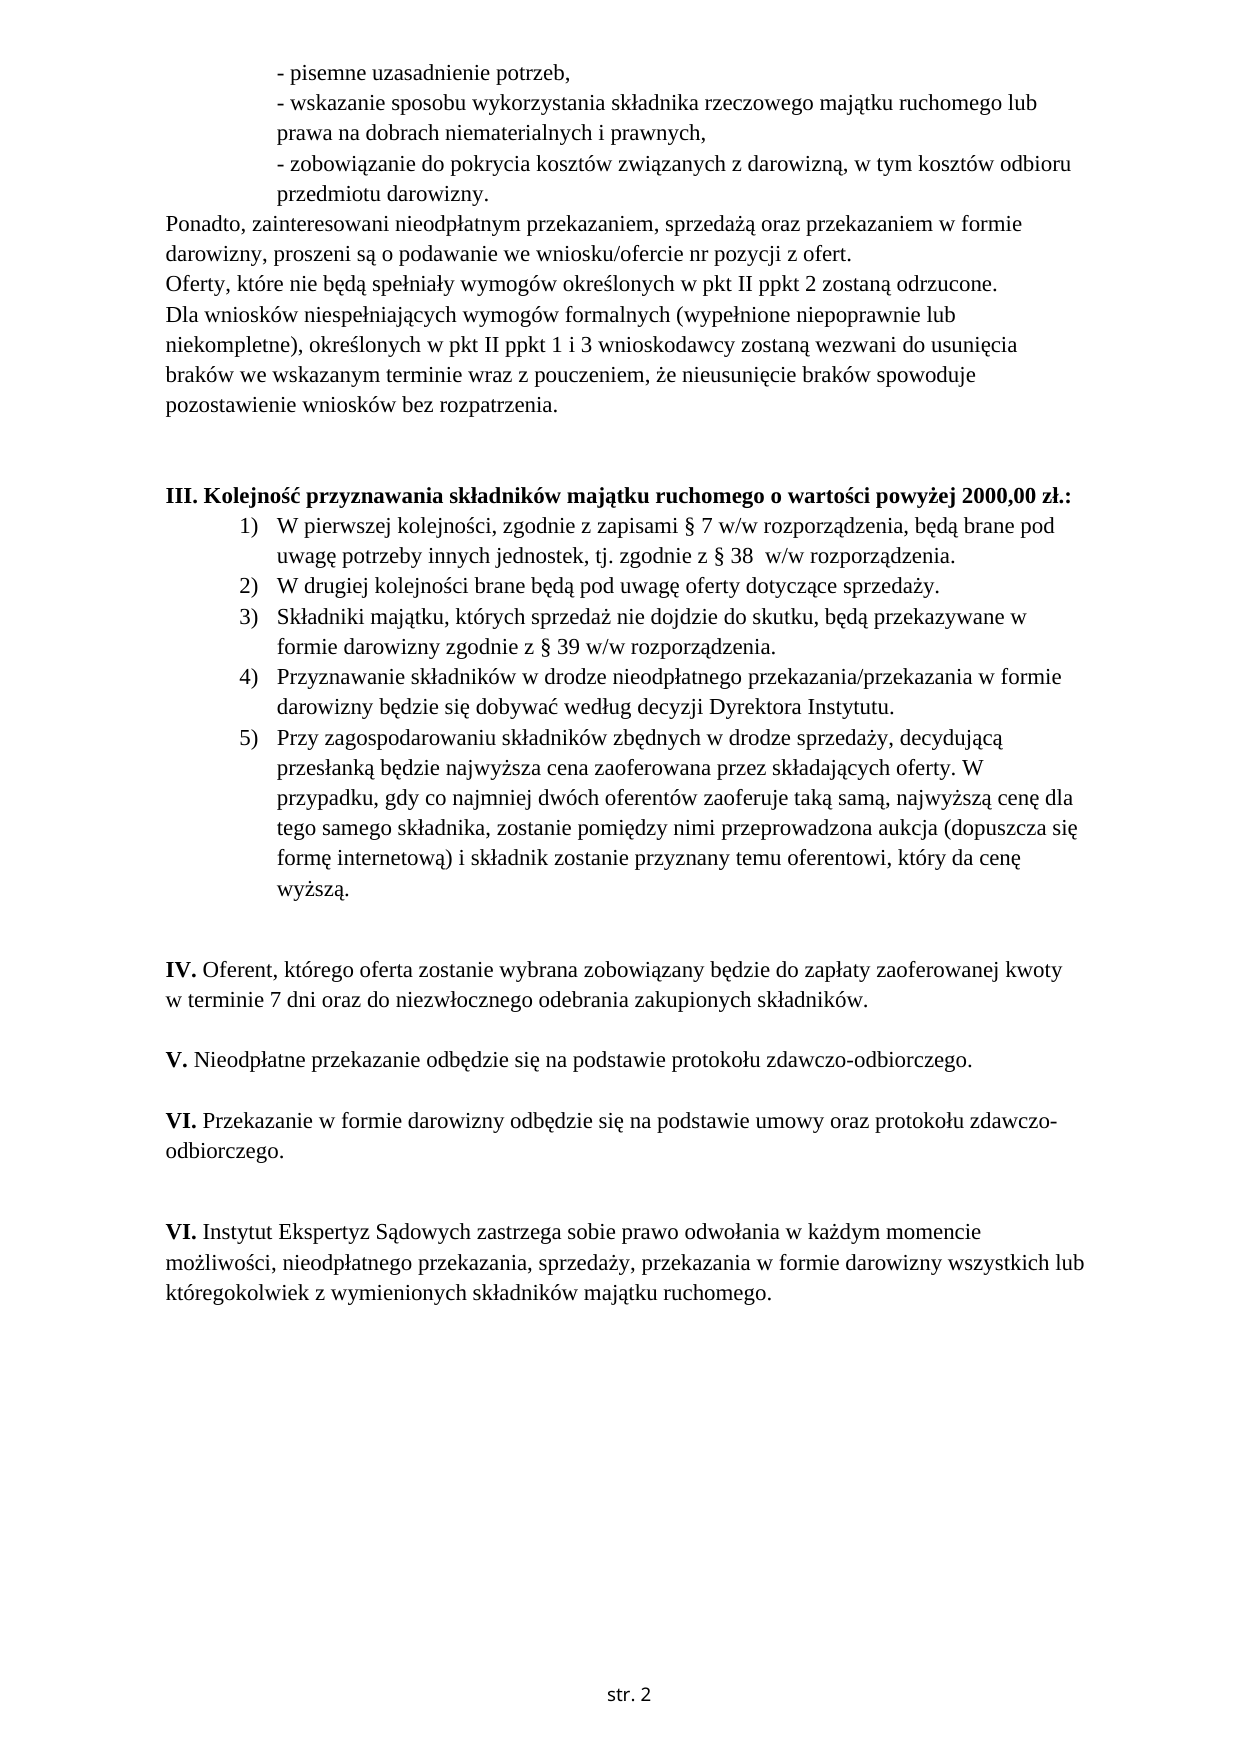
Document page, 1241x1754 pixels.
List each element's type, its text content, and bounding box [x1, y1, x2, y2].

text - zobowiązanie do pokrycia kosztów związanych z darowizną, w tym kosztów odbioru przedmiotu darowizny. [277, 150, 1092, 206]
list Składniki majątku, których sprzedaż nie dojdzie do skutku, będą przekazywane w formie darowizny zgodnie z § 39 w/w rozporządzenia. [239, 603, 1092, 659]
list Przyznawanie składników w drodze nieodpłatnego przekazania/przekazania w formie darowizny będzie się dobywać według decyzji Dyrektora Instytutu. [239, 663, 1092, 720]
text VI. Przekazanie w formie darowizny odbędzie się na podstawie umowy oraz protokołu zdawczo-odbiorczego. [165, 1107, 1092, 1163]
text VI. Instytut Ekspertyz Sądowych zastrzega sobie prawo odwołania w każdym momencie możliwości, nieodpłatnego przekazania, sprzedaży, przekazania w formie darowizny wszystkich lub któregokolwiek z wymienionych składników majątku ruchomego. [165, 1218, 1092, 1305]
text IV. Oferent, którego oferta zostanie wybrana zobowiązany będzie do zapłaty zaoferowanej kwoty w terminie 7 dni oraz do niezwłocznego odebrania zakupionych składników. [165, 956, 1092, 1012]
list Przy zagospodarowaniu składników zbędnych w drodze sprzedaży, decydującą przesłanką będzie najwyższa cena zaoferowana przez składających oferty. W przypadku, gdy co najmniej dwóch oferentów zaoferuje taką samą, najwyższą cenę dla tego samego składnika, zostanie pomiędzy nimi przeprowadzona aukcja (dopuszcza się formę internetową) i składnik zostanie przyznany temu oferentowi, który da cenę wyższą. [239, 724, 1092, 901]
text - pisemne uzasadnienie potrzeb, [277, 59, 1092, 85]
text III. Kolejność przyznawania składników majątku ruchomego o wartości powyżej 2000,00 zł.: [165, 482, 1092, 508]
list W pierwszej kolejności, zgodnie z zapisami § 7 w/w rozporządzenia, będą brane pod uwagę potrzeby innych jednostek, tj. zgodnie z § 38 w/w rozporządzenia. [239, 512, 1092, 569]
text V. Nieodpłatne przekazanie odbędzie się na podstawie protokołu zdawczo-odbiorczego. [165, 1047, 1092, 1073]
text - wskazanie sposobu wykorzystania składnika rzeczowego majątku ruchomego lub prawa na dobrach niematerialnych i prawnych, [277, 89, 1092, 146]
text Oferty, które nie będą spełniały wymogów określonych w pkt II ppkt 2 zostaną odrzucone. [165, 271, 1092, 297]
list W drugiej kolejności brane będą pod uwagę oferty dotyczące sprzedaży. [239, 573, 1092, 599]
text Dla wniosków niespełniających wymogów formalnych (wypełnione niepoprawnie lub niekompletne), określonych w pkt II ppkt 1 i 3 wnioskodawcy zostaną wezwani do usunięcia braków we wskazanym terminie wraz z pouczeniem, że nieusunięcie braków spowoduje pozostawienie wniosków bez rozpatrzenia. [165, 301, 1092, 418]
text Ponadto, zainteresowani nieodpłatnym przekazaniem, sprzedażą oraz przekazaniem w formie darowizny, proszeni są o podawanie we wniosku/ofercie nr pozycji z ofert. [165, 210, 1092, 267]
